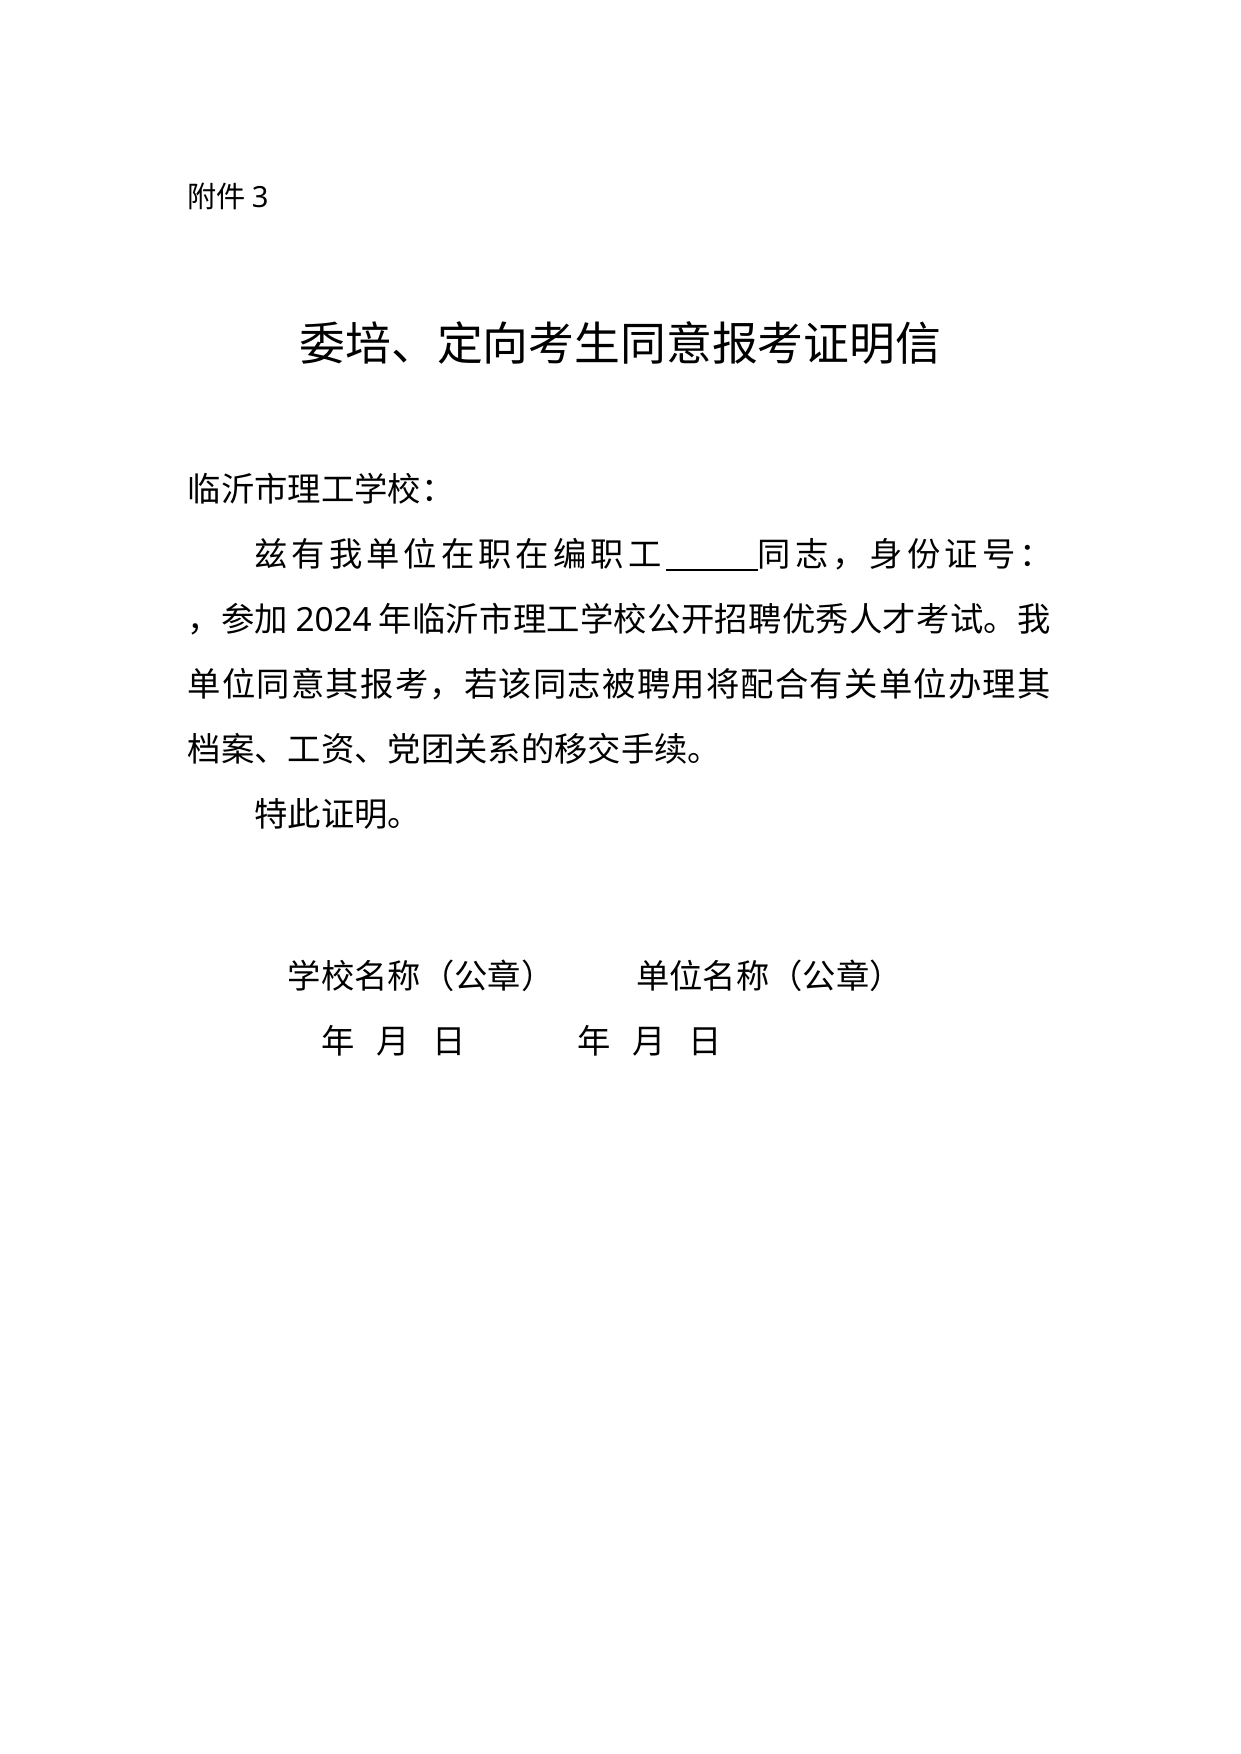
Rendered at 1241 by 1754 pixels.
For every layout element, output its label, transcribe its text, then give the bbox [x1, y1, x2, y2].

text 年 月 日 年 月 日 [187, 1007, 1053, 1072]
text 临沂市理工学校： [187, 454, 1053, 519]
text 学校名称（公章） 单位名称（公章） [187, 942, 1053, 1007]
text 附件3 [187, 162, 1053, 227]
text 特此证明。 [187, 779, 1053, 844]
text 委培、定向考生同意报考证明信 [187, 292, 1053, 389]
text 兹有我单位在职在编职工 同志，身份证号： ，参加2024年临沂市理工学校公开招聘优秀人才考试。我单位同意其报考，若该同志被聘用将配合有关单位办理其档案、工资、党团关系的移交手续。 [187, 519, 1053, 779]
